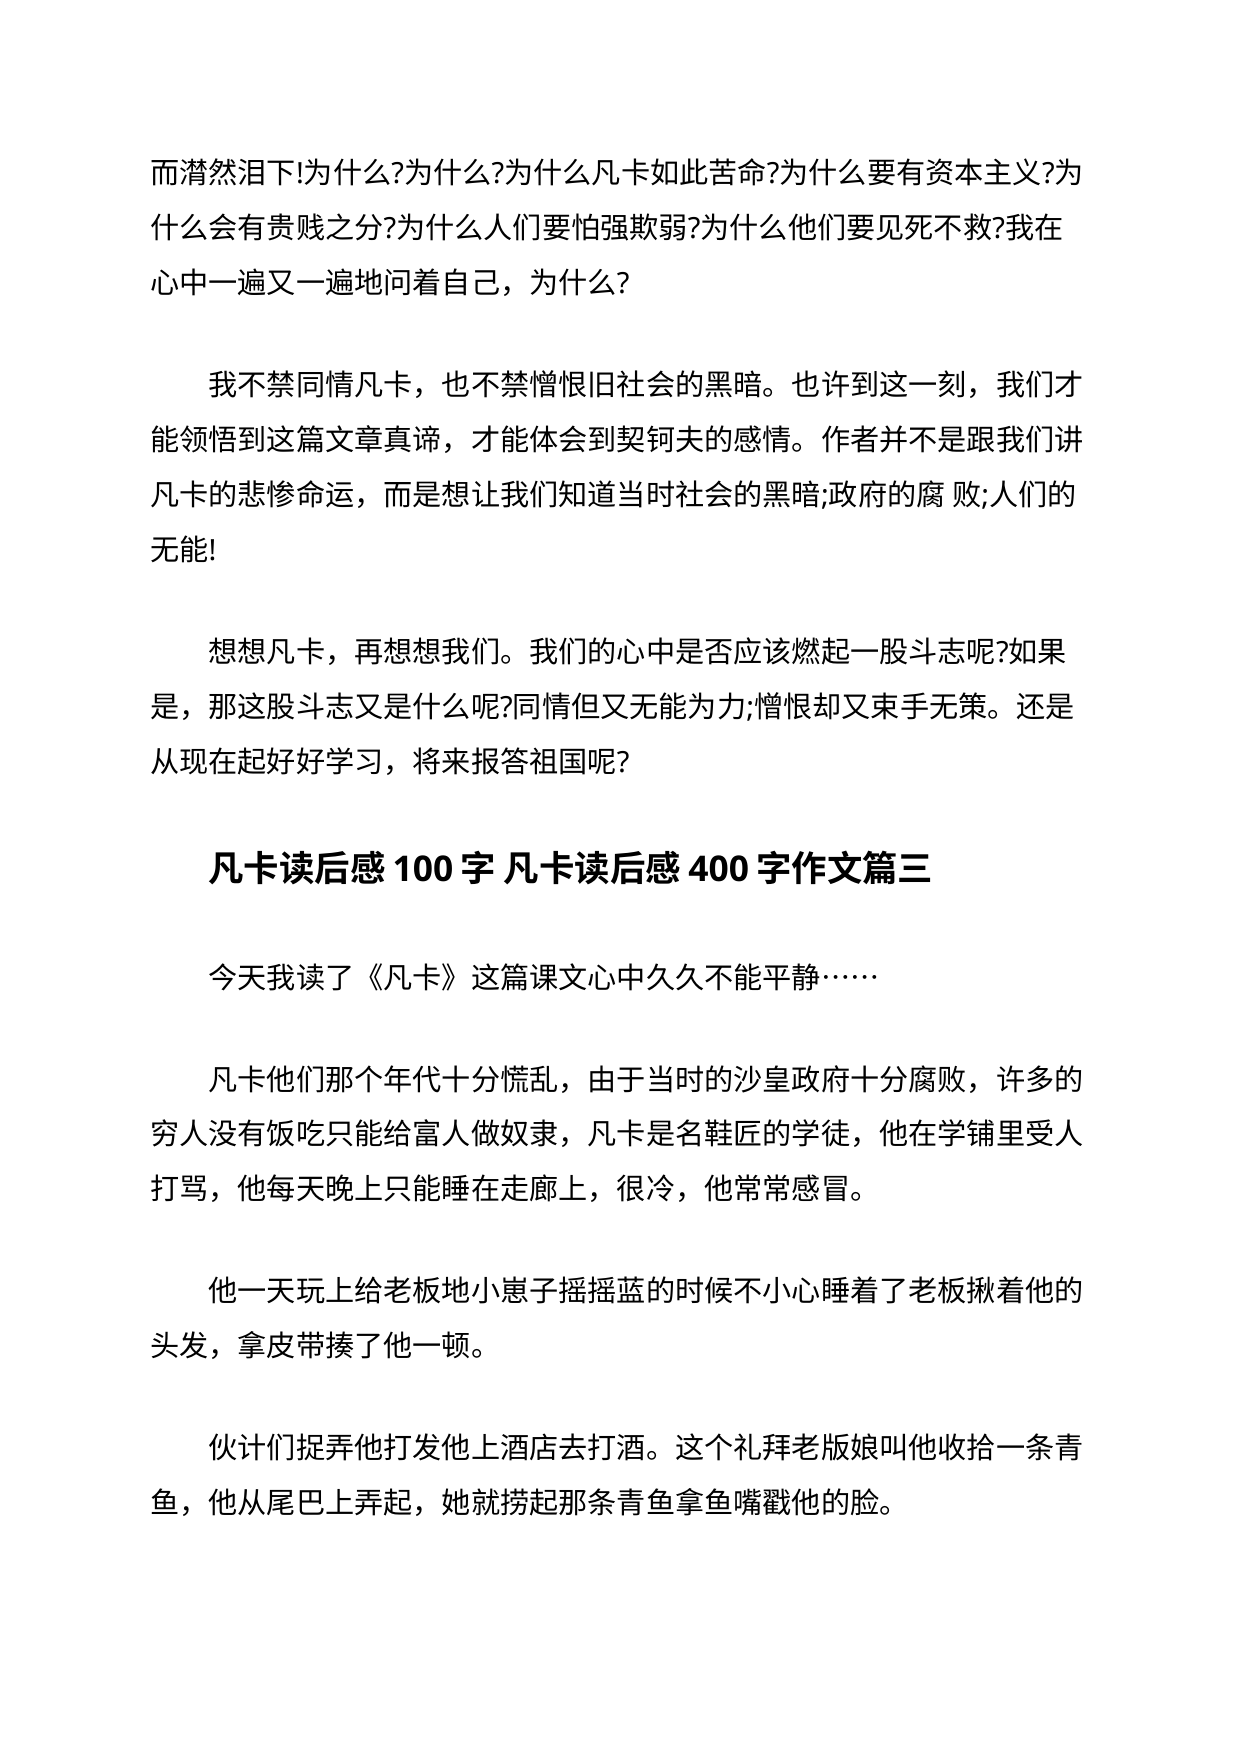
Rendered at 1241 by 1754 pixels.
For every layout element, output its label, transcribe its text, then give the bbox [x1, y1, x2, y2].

text 凡卡读后感100字 凡卡读后感400字作文篇三 [150, 841, 1090, 892]
text 我不禁同情凡卡，也不禁憎恨旧社会的黑暗。也许到这一刻，我们才能领悟到这篇文章真谛，才能体会到契钶夫的感情。作者并不是跟我们讲凡卡的悲惨命运，而是想让我们知道当时社会的黑暗;政府的腐 败;人们的无能! [150, 362, 1090, 569]
text 今天我读了《凡卡》这篇课文心中久久不能平静…… [150, 954, 1090, 997]
text 想想凡卡，再想想我们。我们的心中是否应该燃起一股斗志呢?如果是，那这股斗志又是什么呢?同情但又无能为力;憎恨却又束手无策。还是从现在起好好学习，将来报答祖国呢? [150, 629, 1090, 781]
text 他一天玩上给老板地小崽子摇摇蓝的时候不小心睡着了老板揪着他的头发，拿皮带揍了他一顿。 [150, 1268, 1090, 1365]
text 伙计们捉弄他打发他上酒店去打酒。这个礼拜老版娘叫他收拾一条青鱼，他从尾巴上弄起，她就捞起那条青鱼拿鱼嘴戳他的脸。 [150, 1424, 1090, 1521]
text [150, 150, 1090, 302]
text 凡卡他们那个年代十分慌乱，由于当时的沙皇政府十分腐败，许多的穷人没有饭吃只能给富人做奴隶，凡卡是名鞋匠的学徒，他在学铺里受人打骂，他每天晚上只能睡在走廊上，很冷，他常常感冒。 [150, 1056, 1090, 1208]
